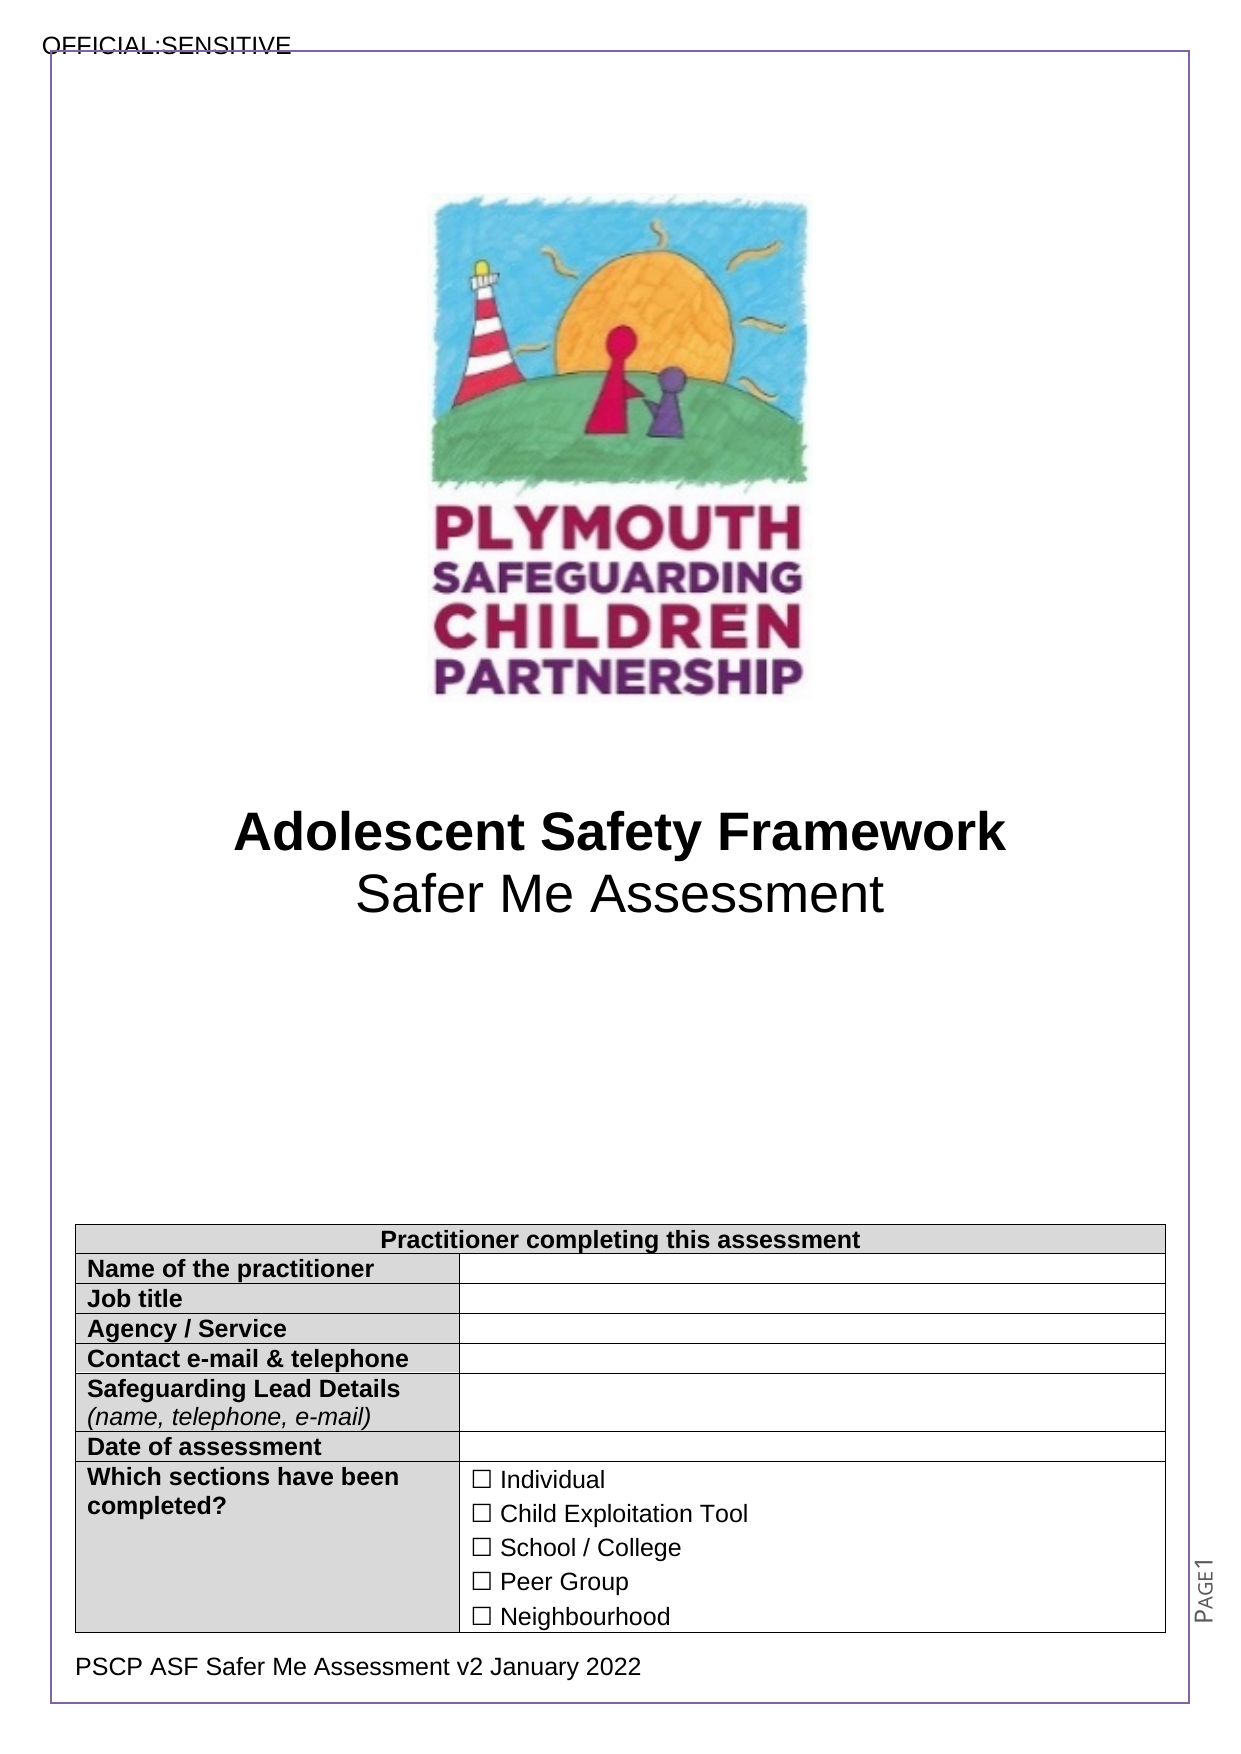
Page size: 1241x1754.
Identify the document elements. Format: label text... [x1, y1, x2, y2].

table_cell Job title [76, 1284, 459, 1313]
table_cell Name of the practitioner [76, 1254, 459, 1283]
table_cell Contact e-mail & telephone [76, 1344, 459, 1372]
table_cell Date of assessment [76, 1432, 459, 1461]
table_cell [460, 1284, 1165, 1313]
table_cell [460, 1344, 1165, 1372]
table_header Practitioner completing this assessment [76, 1225, 1165, 1253]
table_cell [460, 1432, 1165, 1461]
table_cell Agency / Service [76, 1314, 459, 1343]
table_cell [460, 1374, 1165, 1431]
table_cell Safeguarding Lead Details (name, telephone, e-mail) [76, 1374, 459, 1431]
picture [427, 193, 813, 702]
text Adolescent Safety Framework Safer Me Assessment [75, 800, 1165, 926]
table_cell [460, 1462, 1165, 1632]
table_cell [460, 1314, 1165, 1343]
table_cell [460, 1254, 1165, 1283]
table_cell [76, 1462, 459, 1632]
